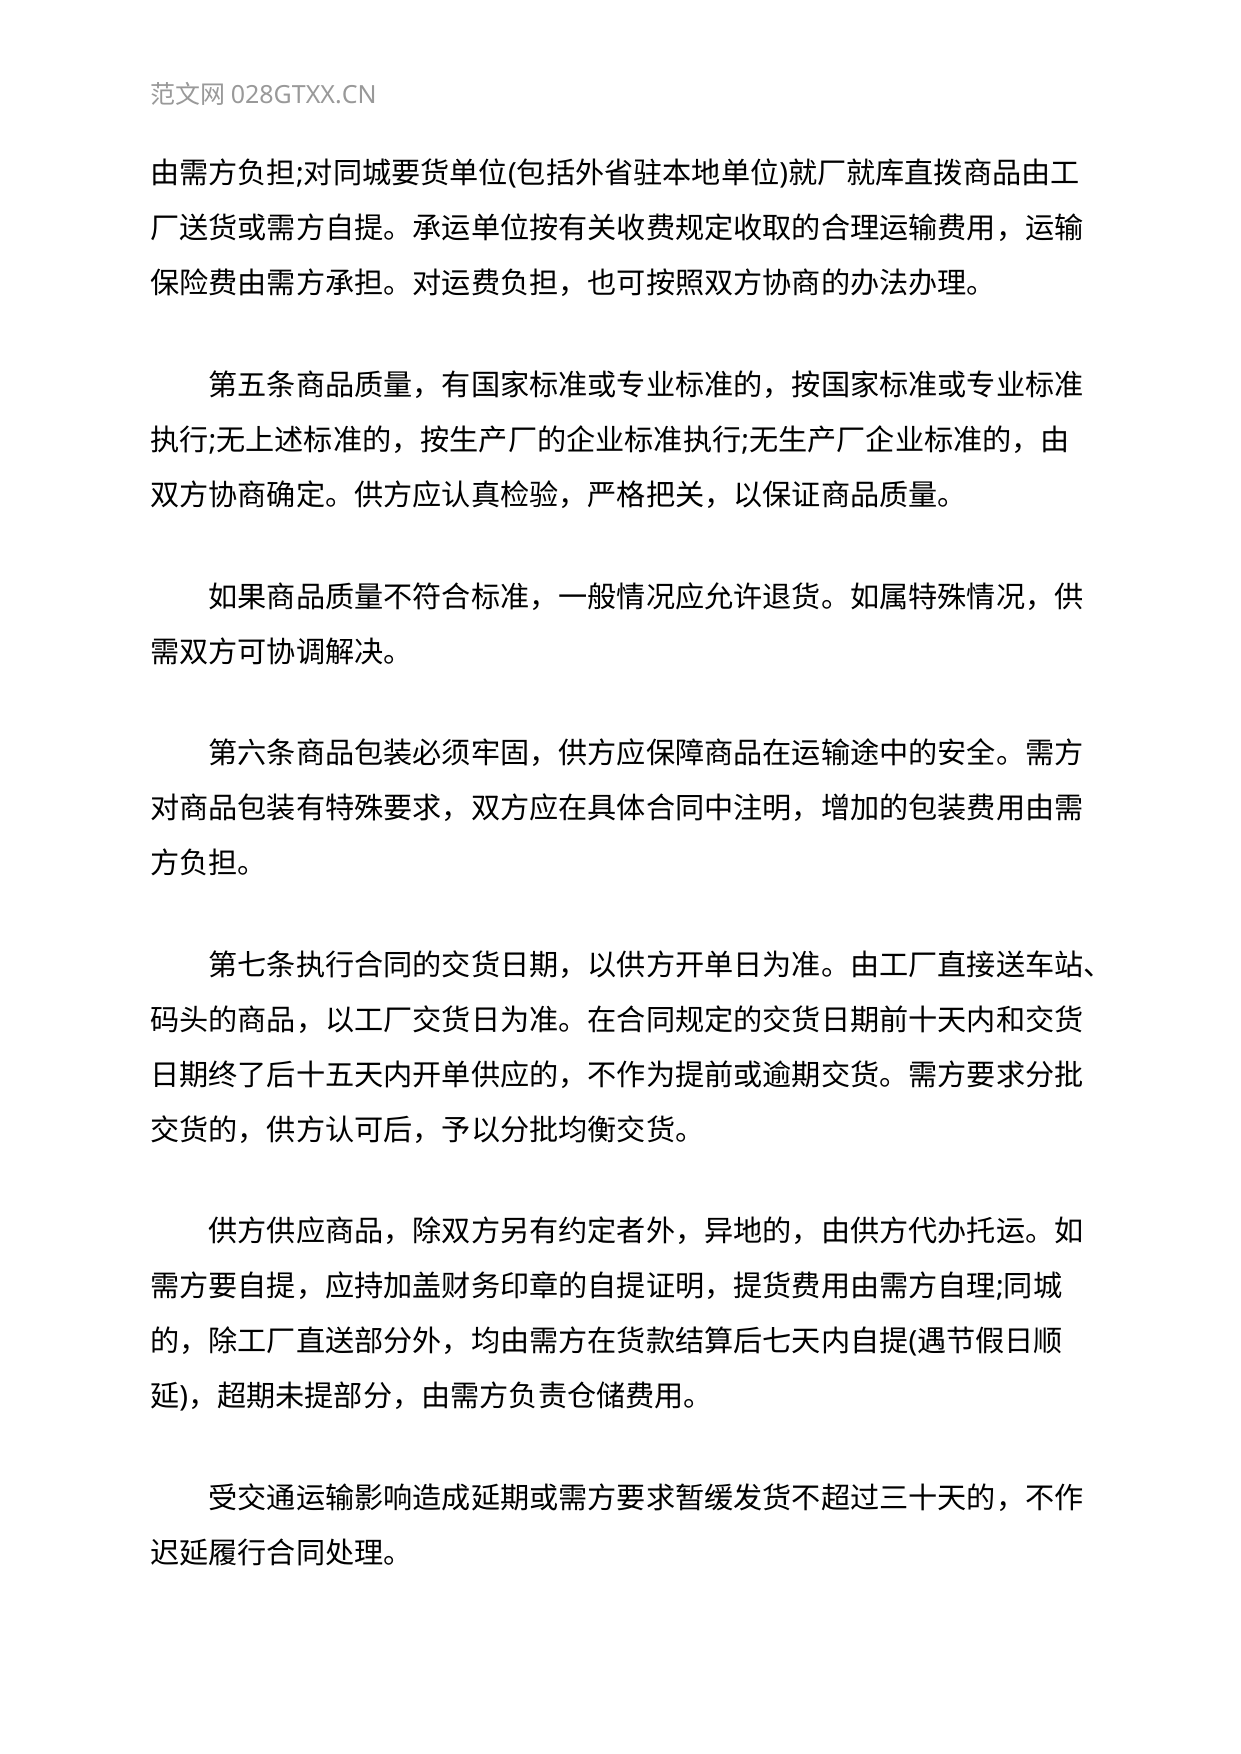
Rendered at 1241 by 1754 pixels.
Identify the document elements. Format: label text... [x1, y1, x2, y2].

text 如果商品质量不符合标准，一般情况应允许退货。如属特殊情况，供需双方可协调解决。 [150, 573, 1090, 671]
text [150, 150, 1090, 302]
text 第七条执行合同的交货日期，以供方开单日为准。由工厂直接送车站、码头的商品，以工厂交货日为准。在合同规定的交货日期前十天内和交货日期终了后十五天内开单供应的，不作为提前或逾期交货。需方要求分批交货的，供方认可后，予以分批均衡交货。 [150, 942, 1090, 1148]
text 第五条商品质量，有国家标准或专业标准的，按国家标准或专业标准执行;无上述标准的，按生产厂的企业标准执行;无生产厂企业标准的，由双方协商确定。供方应认真检验，严格把关，以保证商品质量。 [150, 362, 1090, 514]
text 供方供应商品，除双方另有约定者外，异地的，由供方代办托运。如需方要自提，应持加盖财务印章的自提证明，提货费用由需方自理;同城的，除工厂直送部分外，均由需方在货款结算后七天内自提(遇节假日顺延)，超期未提部分，由需方负责仓储费用。 [150, 1208, 1090, 1415]
text 第六条商品包装必须牢固，供方应保障商品在运输途中的安全。需方对商品包装有特殊要求，双方应在具体合同中注明，增加的包装费用由需方负担。 [150, 730, 1090, 882]
text 受交通运输影响造成延期或需方要求暂缓发货不超过三十天的，不作迟延履行合同处理。 [150, 1475, 1090, 1572]
